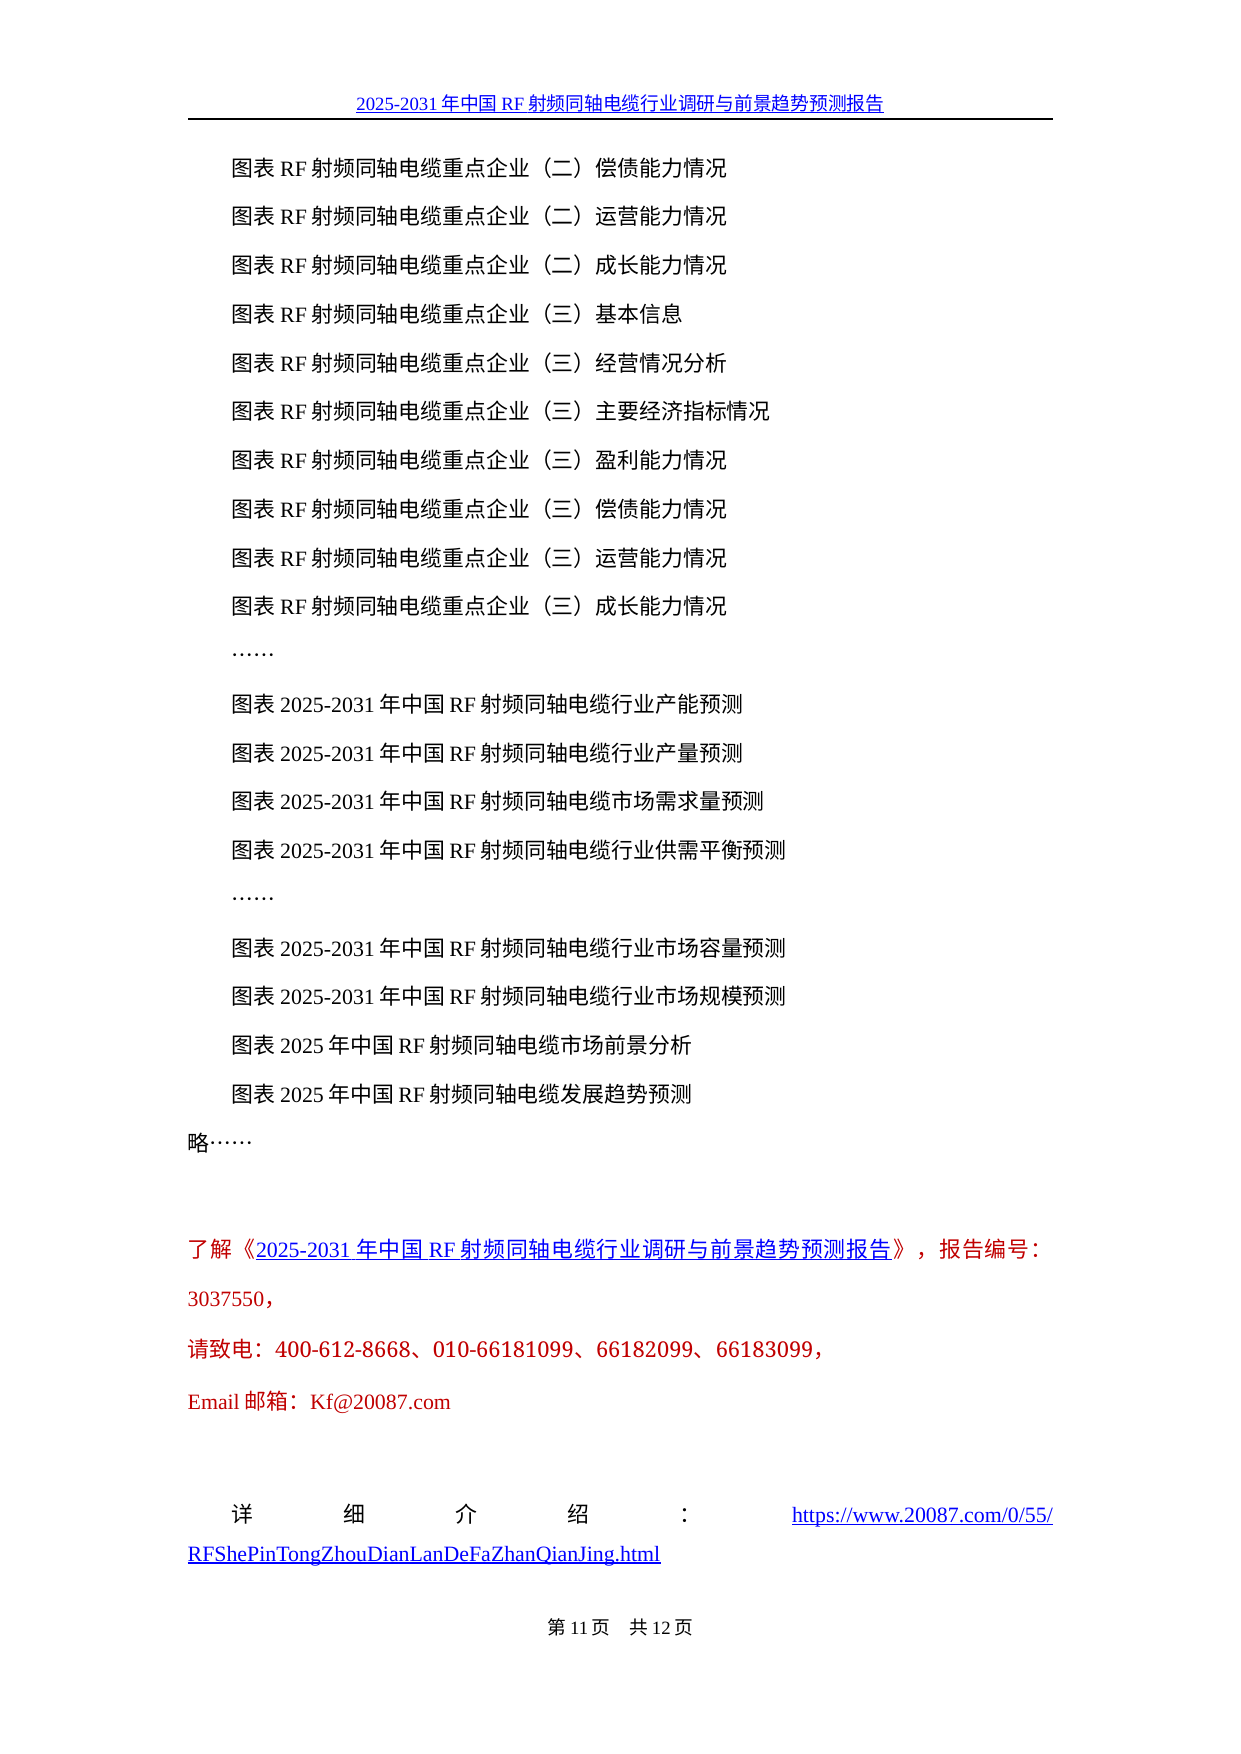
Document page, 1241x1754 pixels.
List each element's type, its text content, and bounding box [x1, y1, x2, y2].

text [187, 150, 1053, 1158]
text 了解《2025-2031年中国RF射频同轴电缆行业调研与前景趋势预测报告》，报告编号：3037550， [187, 1232, 1053, 1313]
text Email邮箱：Kf@20087.com [187, 1383, 1053, 1416]
text 详细介绍：https://www.20087.com/0/55/RFShePinTongZhouDianLanDeFaZhanQianJing.html [187, 1496, 1053, 1569]
text 请致电：400-612-8668、010-66181099、66182099、66183099， [187, 1332, 1053, 1364]
